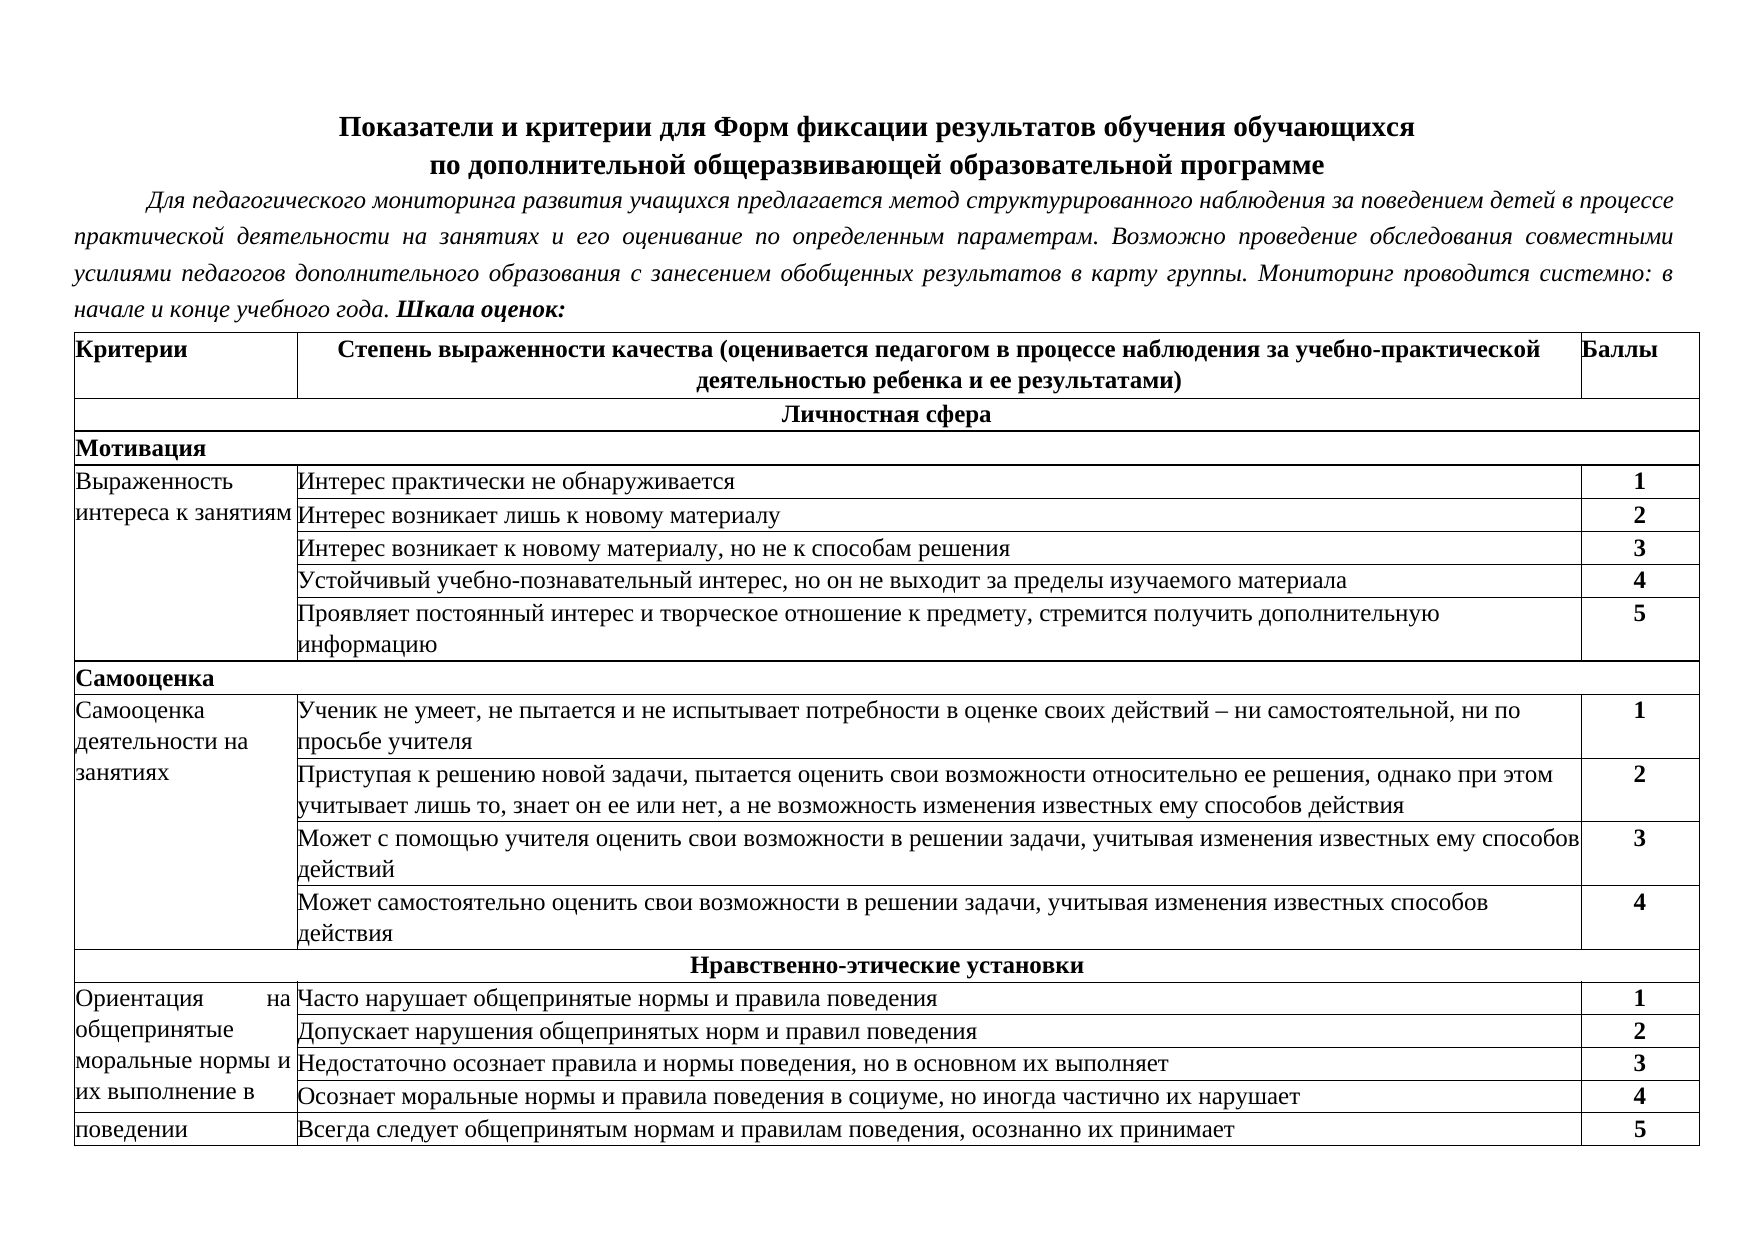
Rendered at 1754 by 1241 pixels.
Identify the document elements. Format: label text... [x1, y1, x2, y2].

table_cell 5 [1582, 1113, 1699, 1145]
table_cell Личностная сфера [75, 399, 1699, 430]
table_cell 1 [1582, 695, 1699, 757]
table_cell 2 [1582, 759, 1699, 821]
table_cell Устойчивый учебно-познавательный интерес, но он не выходит за пределы изучаемого материала [298, 565, 1581, 596]
table_cell 4 [1582, 565, 1699, 596]
table_cell Интерес практически не обнаруживается [298, 466, 1581, 497]
table_header Критерии [75, 333, 297, 398]
text Показатели и критерии для Форм фиксации результатов обучения обучающихся [75, 109, 1679, 143]
table_cell Часто нарушает общепринятые нормы и правила поведения [298, 983, 1581, 1014]
table_cell Допускает нарушения общепринятых норм и правил поведения [298, 1015, 1581, 1047]
table_cell 2 [1582, 1015, 1699, 1047]
table_cell Интерес возникает лишь к новому материалу [298, 499, 1581, 531]
table_cell Нравственно-этические установки [75, 950, 1699, 981]
table_cell 3 [1582, 532, 1699, 564]
table_cell Может с помощью учителя оценить свои возможности в решении задачи, учитывая изменения известных ему способов действий [298, 822, 1581, 885]
table_cell Приступая к решению новой задачи, пытается оценить свои возможности относительно ее решения, однако при этом учитывает лишь то, знает он ее или нет, а не возможность изменения известных ему способов действия [298, 759, 1581, 821]
table_cell Самооценка деятельности на занятиях [75, 695, 297, 949]
table_cell Выраженность интереса к занятиям [75, 466, 297, 660]
table_cell Осознает моральные нормы и правила поведения в социуме, но иногда частично их нарушает [298, 1081, 1581, 1112]
table_cell Ориентация на общепринятые моральные нормы и их выполнение в [75, 983, 297, 1112]
table_cell Ученик не умеет, не пытается и не испытывает потребности в оценке своих действий – ни самостоятельной, ни по просьбе учителя [298, 695, 1581, 757]
text по дополнительной общеразвивающей образовательной программе [75, 147, 1679, 180]
table_cell 5 [1582, 598, 1699, 660]
table_cell Всегда следует общепринятым нормам и правилам поведения, осознанно их принимает [298, 1113, 1581, 1145]
table_cell Проявляет постоянный интерес и творческое отношение к предмету, стремится получить дополнительную информацию [298, 598, 1581, 660]
table_cell 1 [1582, 983, 1699, 1014]
table_cell Может самостоятельно оценить свои возможности в решении задачи, учитывая изменения известных способов действия [298, 886, 1581, 949]
table_cell поведении [75, 1113, 297, 1145]
table_cell 4 [1582, 1081, 1699, 1112]
table_header Баллы [1582, 333, 1699, 398]
table_cell 2 [1582, 499, 1699, 531]
table_cell 3 [1582, 822, 1699, 885]
table_cell Недостаточно осознает правила и нормы поведения, но в основном их выполняет [298, 1048, 1581, 1079]
table_cell Мотивация [75, 432, 1699, 464]
table_cell 3 [1582, 1048, 1699, 1079]
table_header Степень выраженности качества (оценивается педагогом в процессе наблюдения за учебно-практической деятельностью ребенка и ее результатами) [298, 333, 1581, 398]
table_cell Самооценка [75, 662, 1699, 694]
table_cell 1 [1582, 466, 1699, 497]
text Для педагогического мониторинга развития учащихся предлагается метод структурированного наблюдения за поведением детей в процессе практической деятельности на занятиях и его оценивание по определенным параметрам. Возможно проведение обследования совместными усилиями педагогов дополнительного образования с занесением обобщенных результатов в карту группы. Мониторинг проводится системно: в начале и конце учебного года. Шкала оценок: [73, 185, 1677, 323]
table_cell 4 [1582, 886, 1699, 949]
table_cell Интерес возникает к новому материалу, но не к способам решения [298, 532, 1581, 564]
